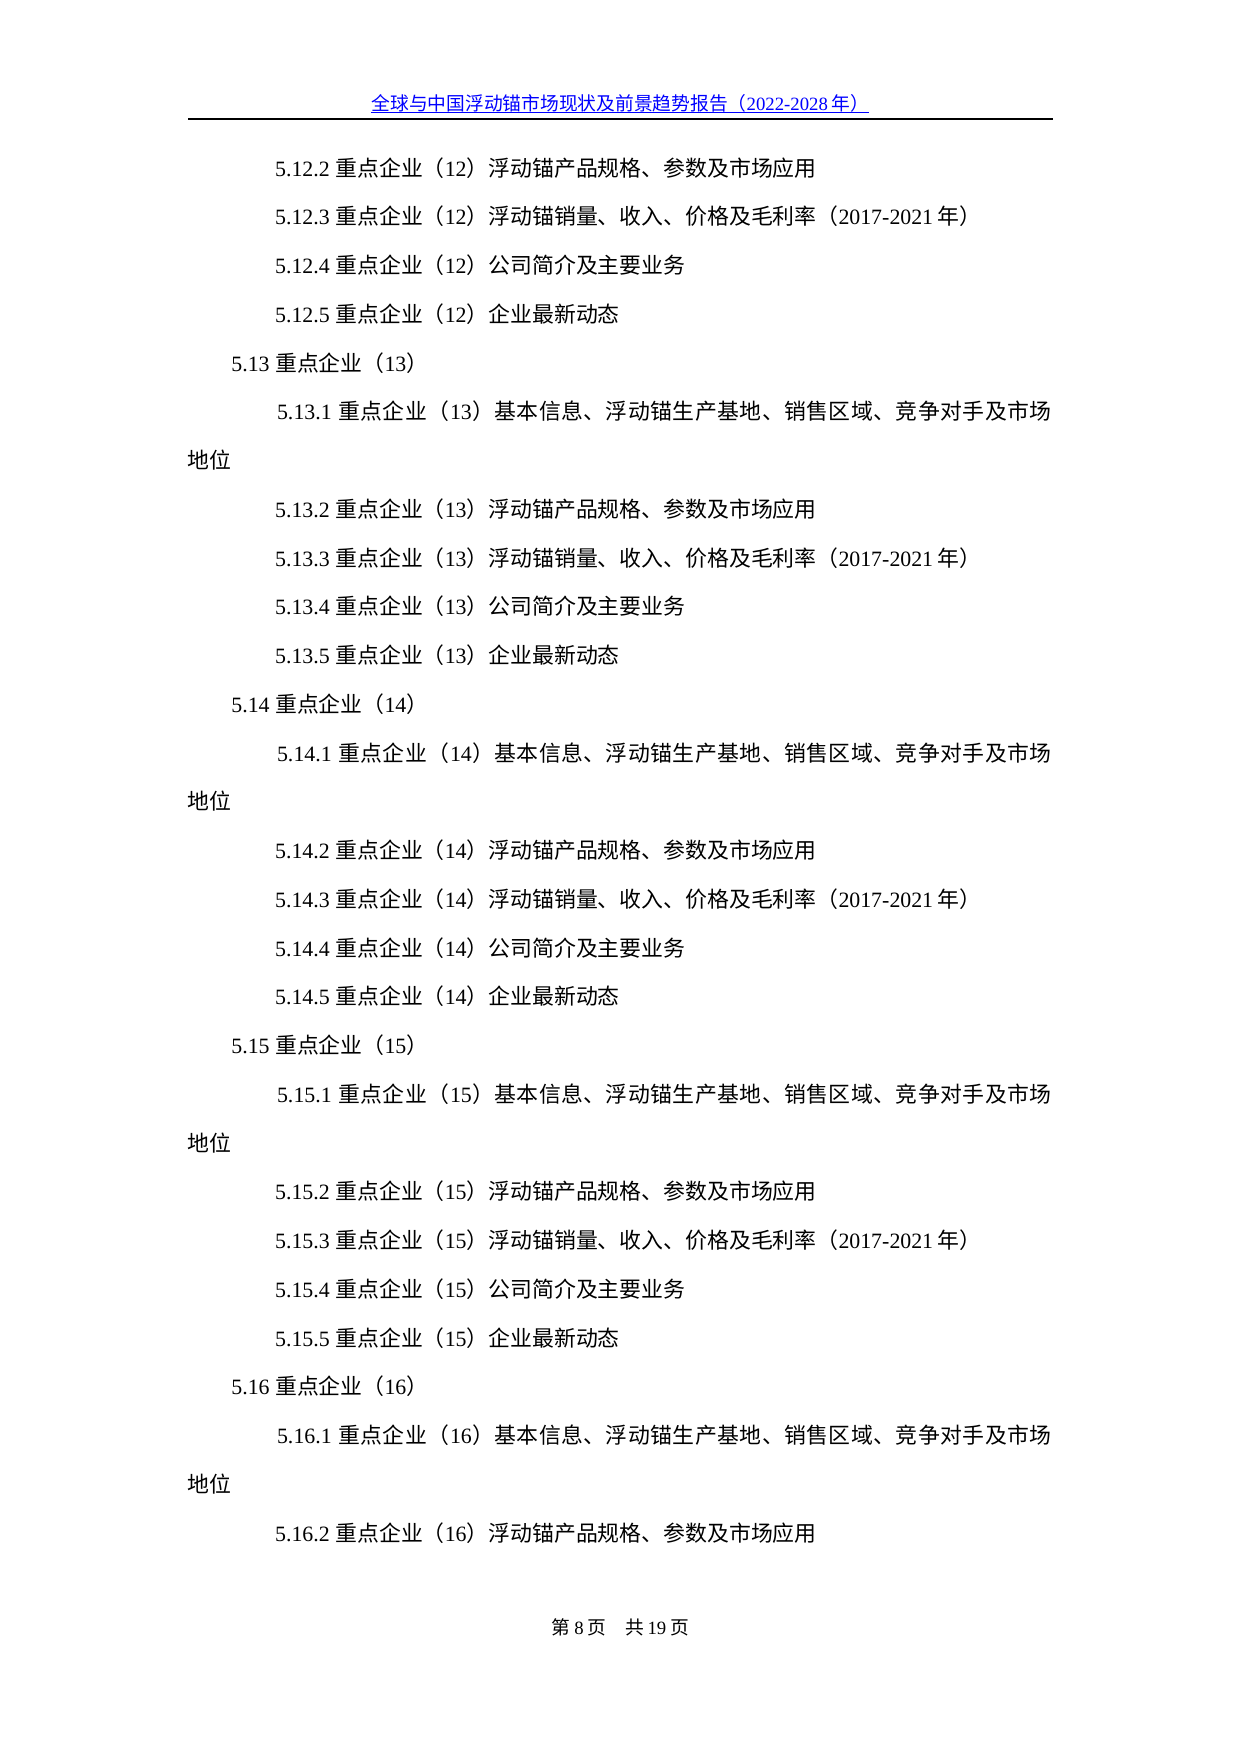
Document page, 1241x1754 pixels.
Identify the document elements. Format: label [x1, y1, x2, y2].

text [187, 150, 1053, 1548]
